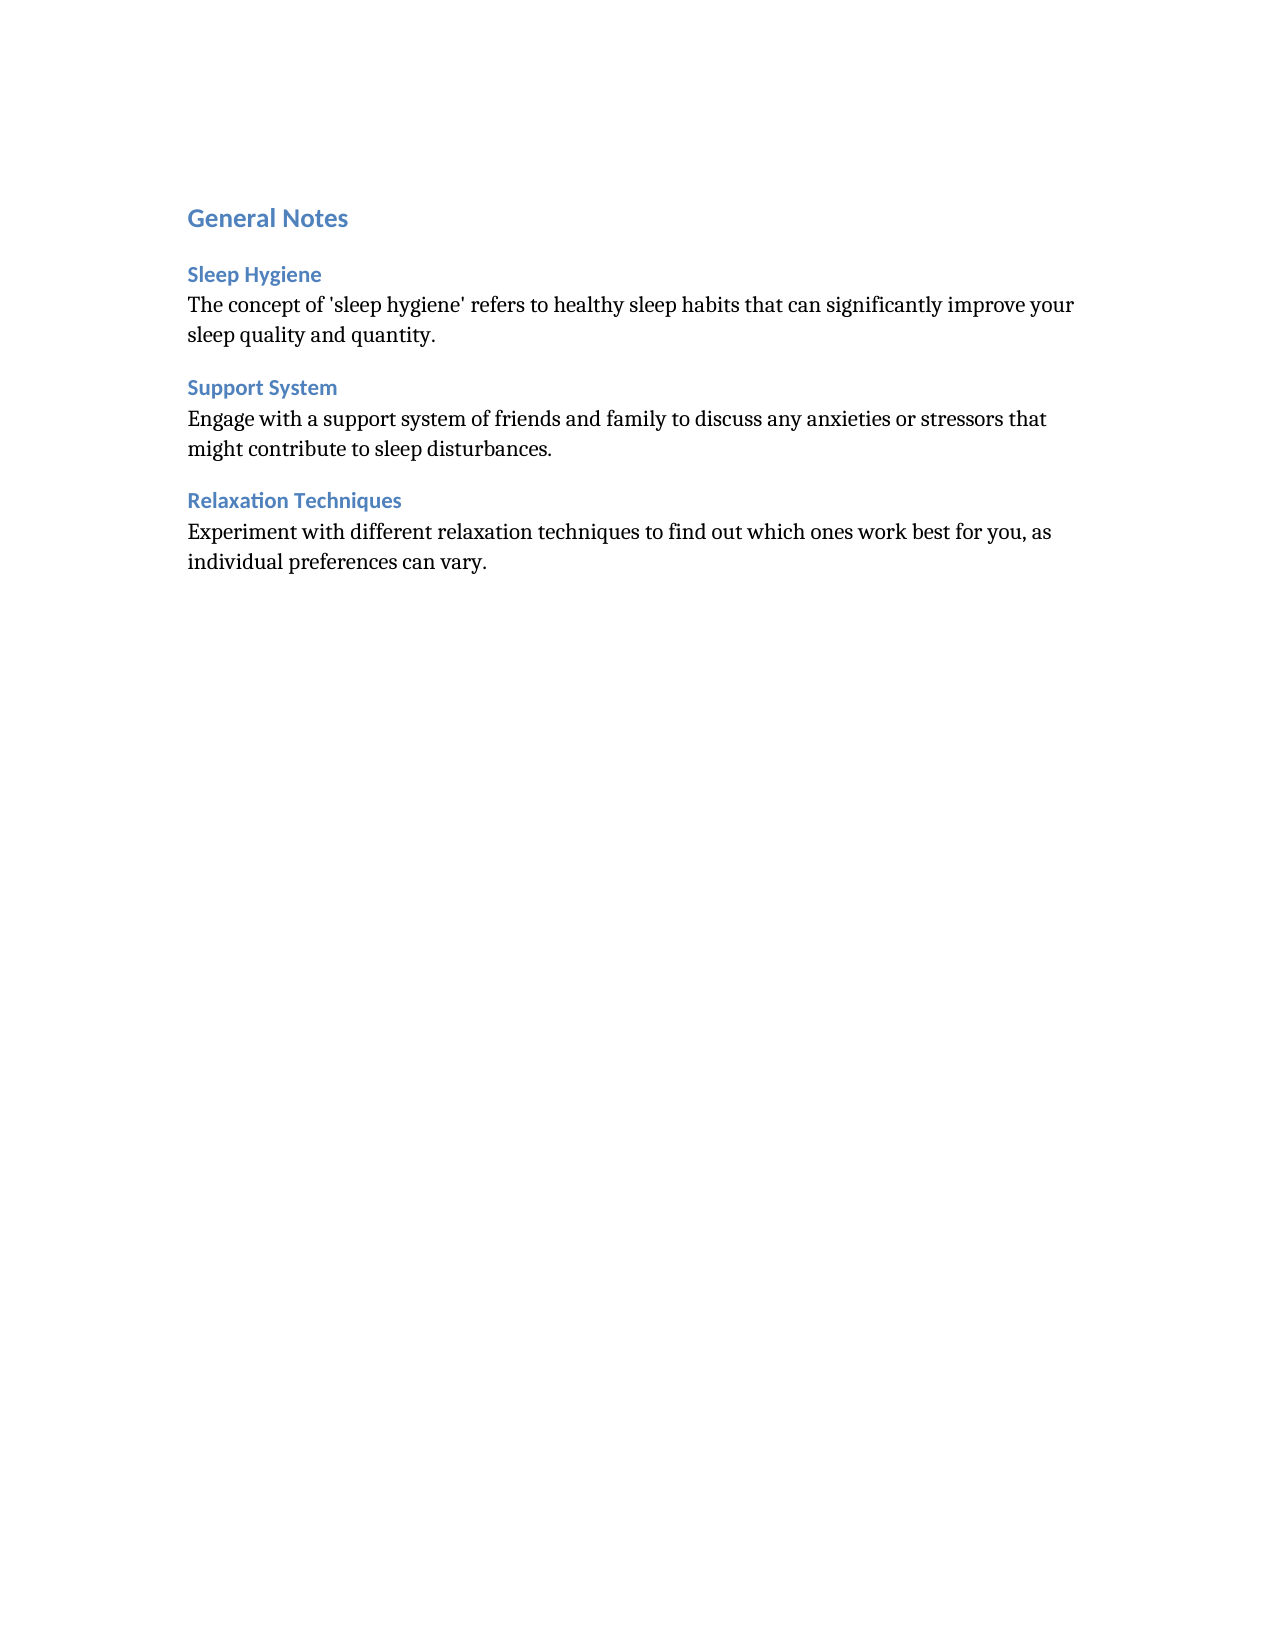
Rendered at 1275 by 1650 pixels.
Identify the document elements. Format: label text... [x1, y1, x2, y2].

subtitle Support System [187, 373, 1087, 401]
text Experiment with different relaxation techniques to find out which ones work best for you, as individual preferences can vary. [187, 519, 1087, 575]
text The concept of 'sleep hygiene' refers to healthy sleep habits that can significantly improve your sleep quality and quantity. [187, 292, 1087, 348]
subtitle Relaxation Techniques [187, 487, 1087, 515]
subtitle General Notes [187, 201, 1087, 234]
text Engage with a support system of friends and family to discuss any anxieties or stressors that might contribute to sleep disturbances. [187, 405, 1087, 462]
subtitle Sleep Hygiene [187, 260, 1087, 288]
